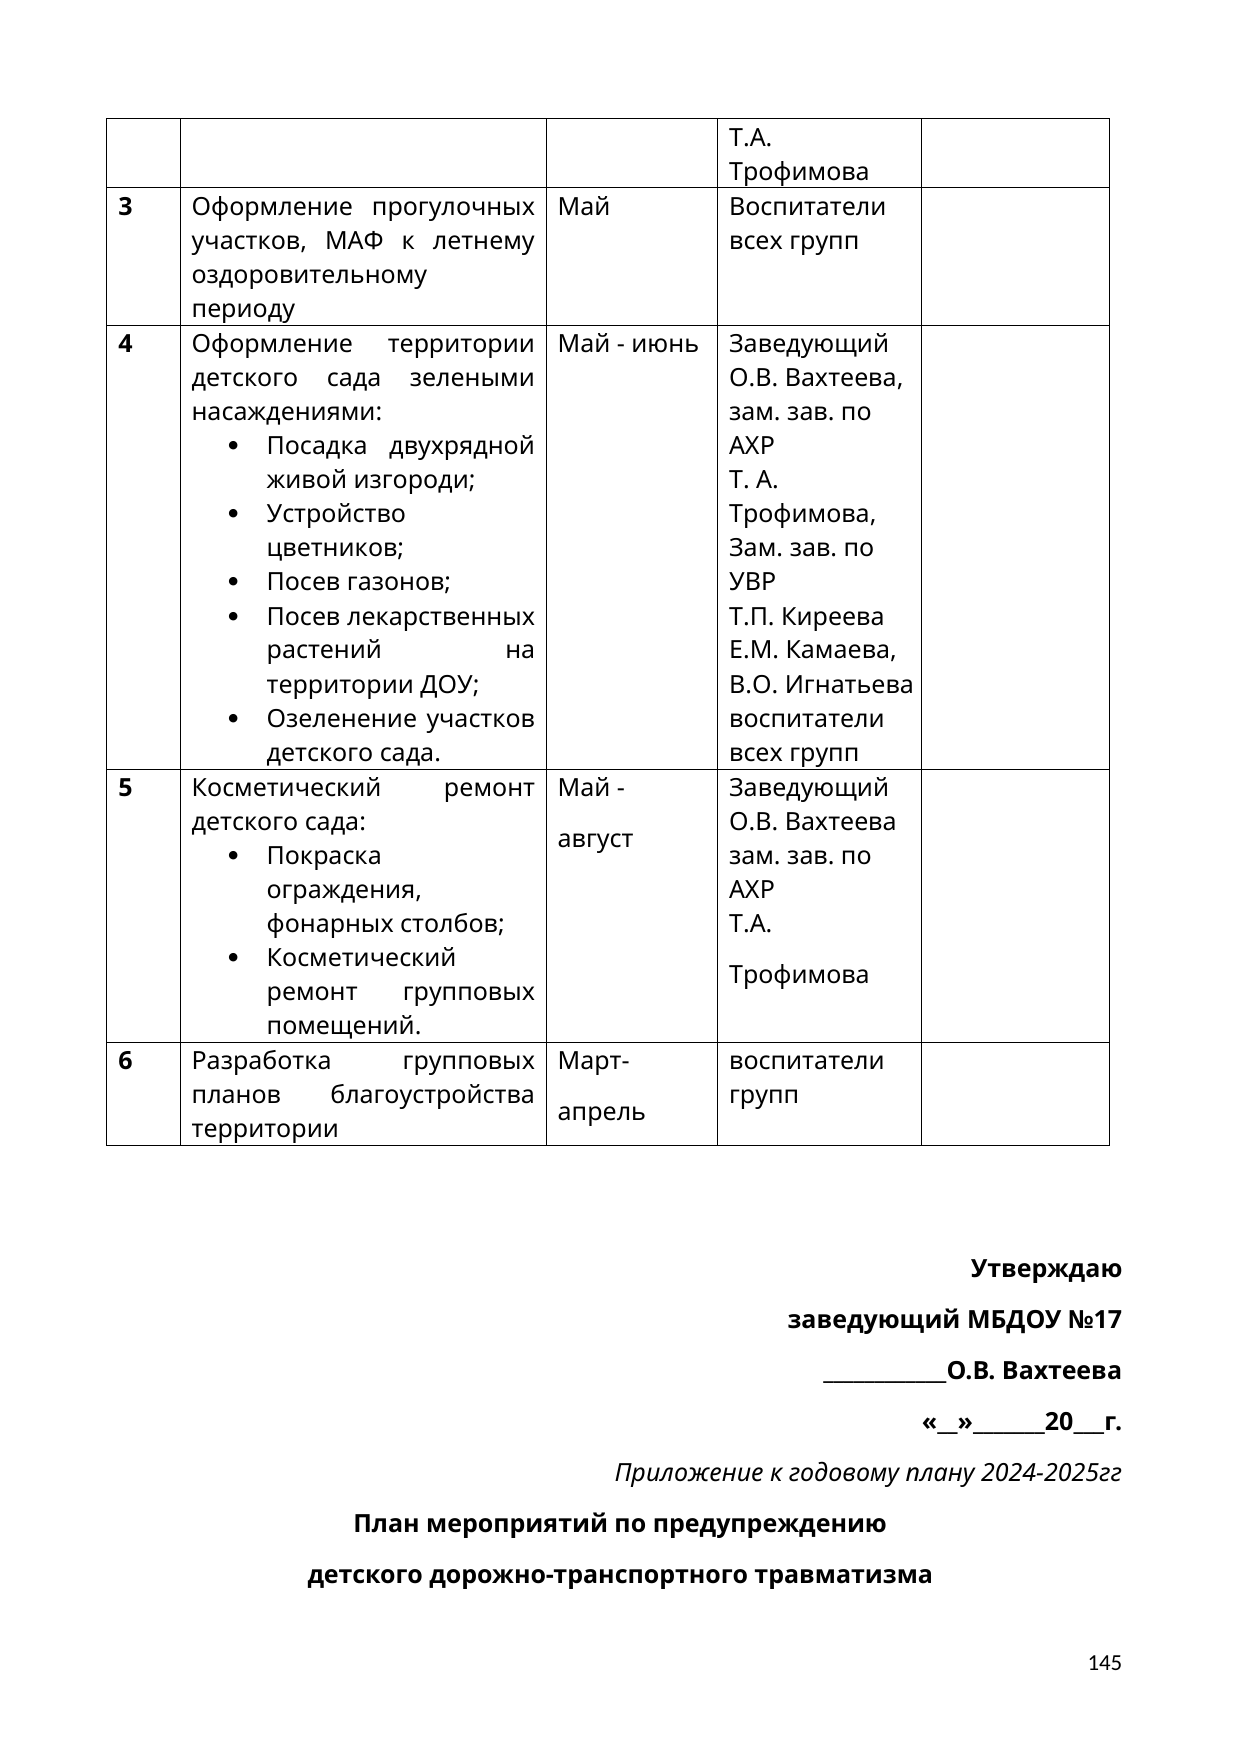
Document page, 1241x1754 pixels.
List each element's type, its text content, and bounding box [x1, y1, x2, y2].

text Приложение к годовому плану 2024-2025гг [118, 1454, 1122, 1488]
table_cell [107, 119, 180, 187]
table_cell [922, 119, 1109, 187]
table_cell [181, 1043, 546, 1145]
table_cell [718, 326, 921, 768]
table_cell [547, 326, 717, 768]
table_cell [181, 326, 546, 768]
text детского дорожно-транспортного травматизма [118, 1557, 1122, 1591]
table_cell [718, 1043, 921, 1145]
text Утверждаю [118, 1250, 1122, 1284]
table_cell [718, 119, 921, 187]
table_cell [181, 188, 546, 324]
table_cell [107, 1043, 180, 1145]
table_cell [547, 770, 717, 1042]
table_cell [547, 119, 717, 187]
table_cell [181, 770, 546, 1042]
text План мероприятий по предупреждению [118, 1506, 1122, 1539]
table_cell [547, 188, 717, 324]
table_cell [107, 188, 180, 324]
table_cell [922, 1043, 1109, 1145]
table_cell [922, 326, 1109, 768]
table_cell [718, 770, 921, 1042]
text ____________О.В. Вахтеева [118, 1352, 1122, 1386]
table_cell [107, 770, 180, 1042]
text заведующий МБДОУ №17 [118, 1301, 1122, 1335]
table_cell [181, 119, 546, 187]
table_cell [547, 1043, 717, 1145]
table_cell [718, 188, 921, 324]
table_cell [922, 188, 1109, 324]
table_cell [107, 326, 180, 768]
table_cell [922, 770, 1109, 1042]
text «__»_______20___г. [118, 1403, 1122, 1437]
